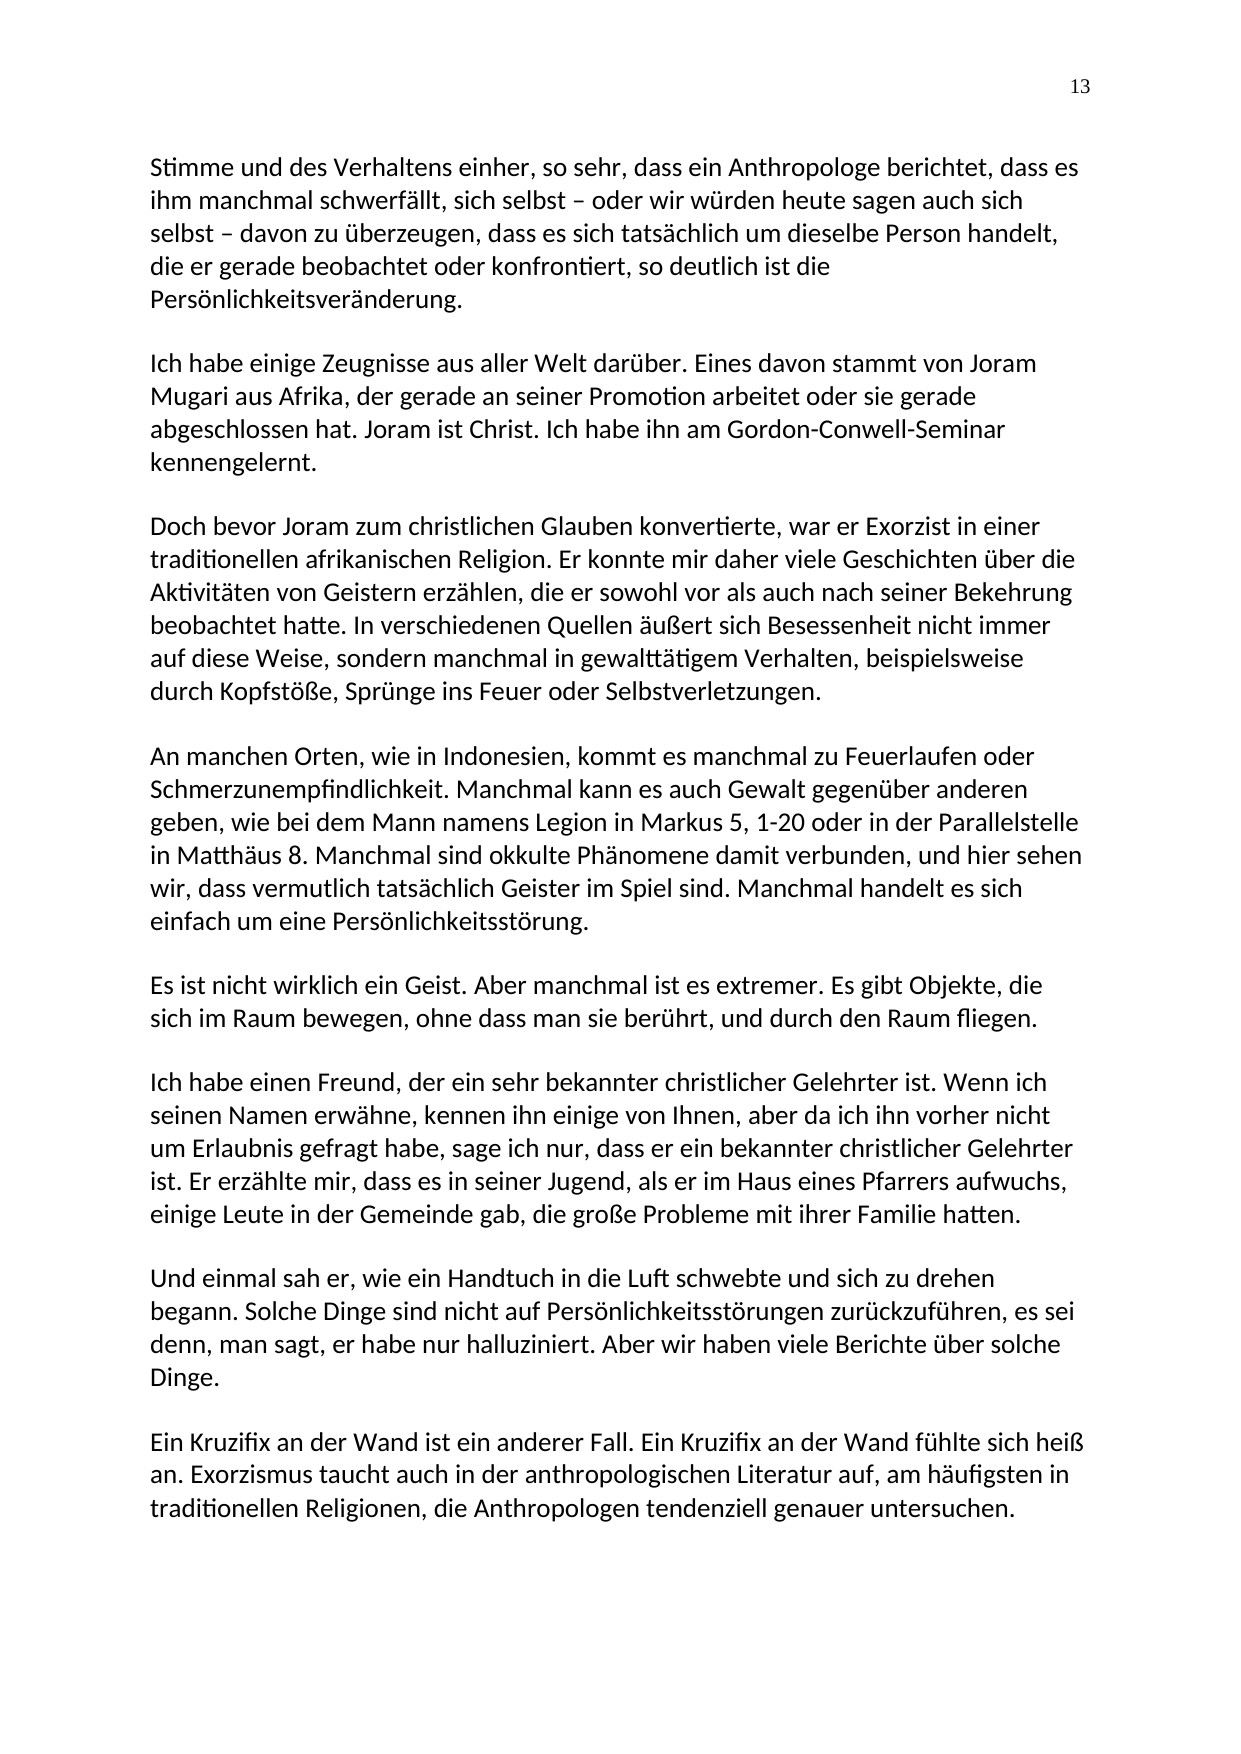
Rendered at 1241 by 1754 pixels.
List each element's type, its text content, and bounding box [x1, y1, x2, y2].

text An manchen Orten, wie in Indonesien, kommt es manchmal zu Feuerlaufen oder Schmerzunempfindlichkeit. Manchmal kann es auch Gewalt gegenüber anderen geben, wie bei dem Mann namens Legion in Markus 5, 1-20 oder in der Parallelstelle in Matthäus 8. Manchmal sind okkulte Phänomene damit verbunden, und hier sehen wir, dass vermutlich tatsächlich Geister im Spiel sind. Manchmal handelt es sich einfach um eine Persönlichkeitsstörung. [150, 739, 1090, 937]
text Es ist nicht wirklich ein Geist. Aber manchmal ist es extremer. Es gibt Objekte, die sich im Raum bewegen, ohne dass man sie berührt, und durch den Raum fliegen. [150, 968, 1090, 1034]
text Ein Kruzifix an der Wand ist ein anderer Fall. Ein Kruzifix an der Wand fühlte sich heiß an. Exorzismus taucht auch in der anthropologischen Literatur auf, am häufigsten in traditionellen Religionen, die Anthropologen tendenziell genauer untersuchen. [150, 1425, 1090, 1524]
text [150, 150, 1090, 315]
text Ich habe einen Freund, der ein sehr bekannter christlicher Gelehrter ist. Wenn ich seinen Namen erwähne, kennen ihn einige von Ihnen, aber da ich ihn vorher nicht um Erlaubnis gefragt habe, sage ich nur, dass er ein bekannter christlicher Gelehrter ist. Er erzählte mir, dass es in seiner Jugend, als er im Haus eines Pfarrers aufwuchs, einige Leute in der Gemeinde gab, die große Probleme mit ihrer Familie hatten. [150, 1065, 1090, 1230]
text Und einmal sah er, wie ein Handtuch in die Luft schwebte und sich zu drehen begann. Solche Dinge sind nicht auf Persönlichkeitsstörungen zurückzuführen, es sei denn, man sagt, er habe nur halluziniert. Aber wir haben viele Berichte über solche Dinge. [150, 1261, 1090, 1393]
text Doch bevor Joram zum christlichen Glauben konvertierte, war er Exorzist in einer traditionellen afrikanischen Religion. Er konnte mir daher viele Geschichten über die Aktivitäten von Geistern erzählen, die er sowohl vor als auch nach seiner Bekehrung beobachtet hatte. In verschiedenen Quellen äußert sich Besessenheit nicht immer auf diese Weise, sondern manchmal in gewalttätigem Verhalten, beispielsweise durch Kopfstöße, Sprünge ins Feuer oder Selbstverletzungen. [150, 509, 1090, 708]
text Ich habe einige Zeugnisse aus aller Welt darüber. Eines davon stammt von Joram Mugari aus Afrika, der gerade an seiner Promotion arbeitet oder sie gerade abgeschlossen hat. Joram ist Christ. Ich habe ihn am Gordon-Conwell-Seminar kennengelernt. [150, 346, 1090, 478]
